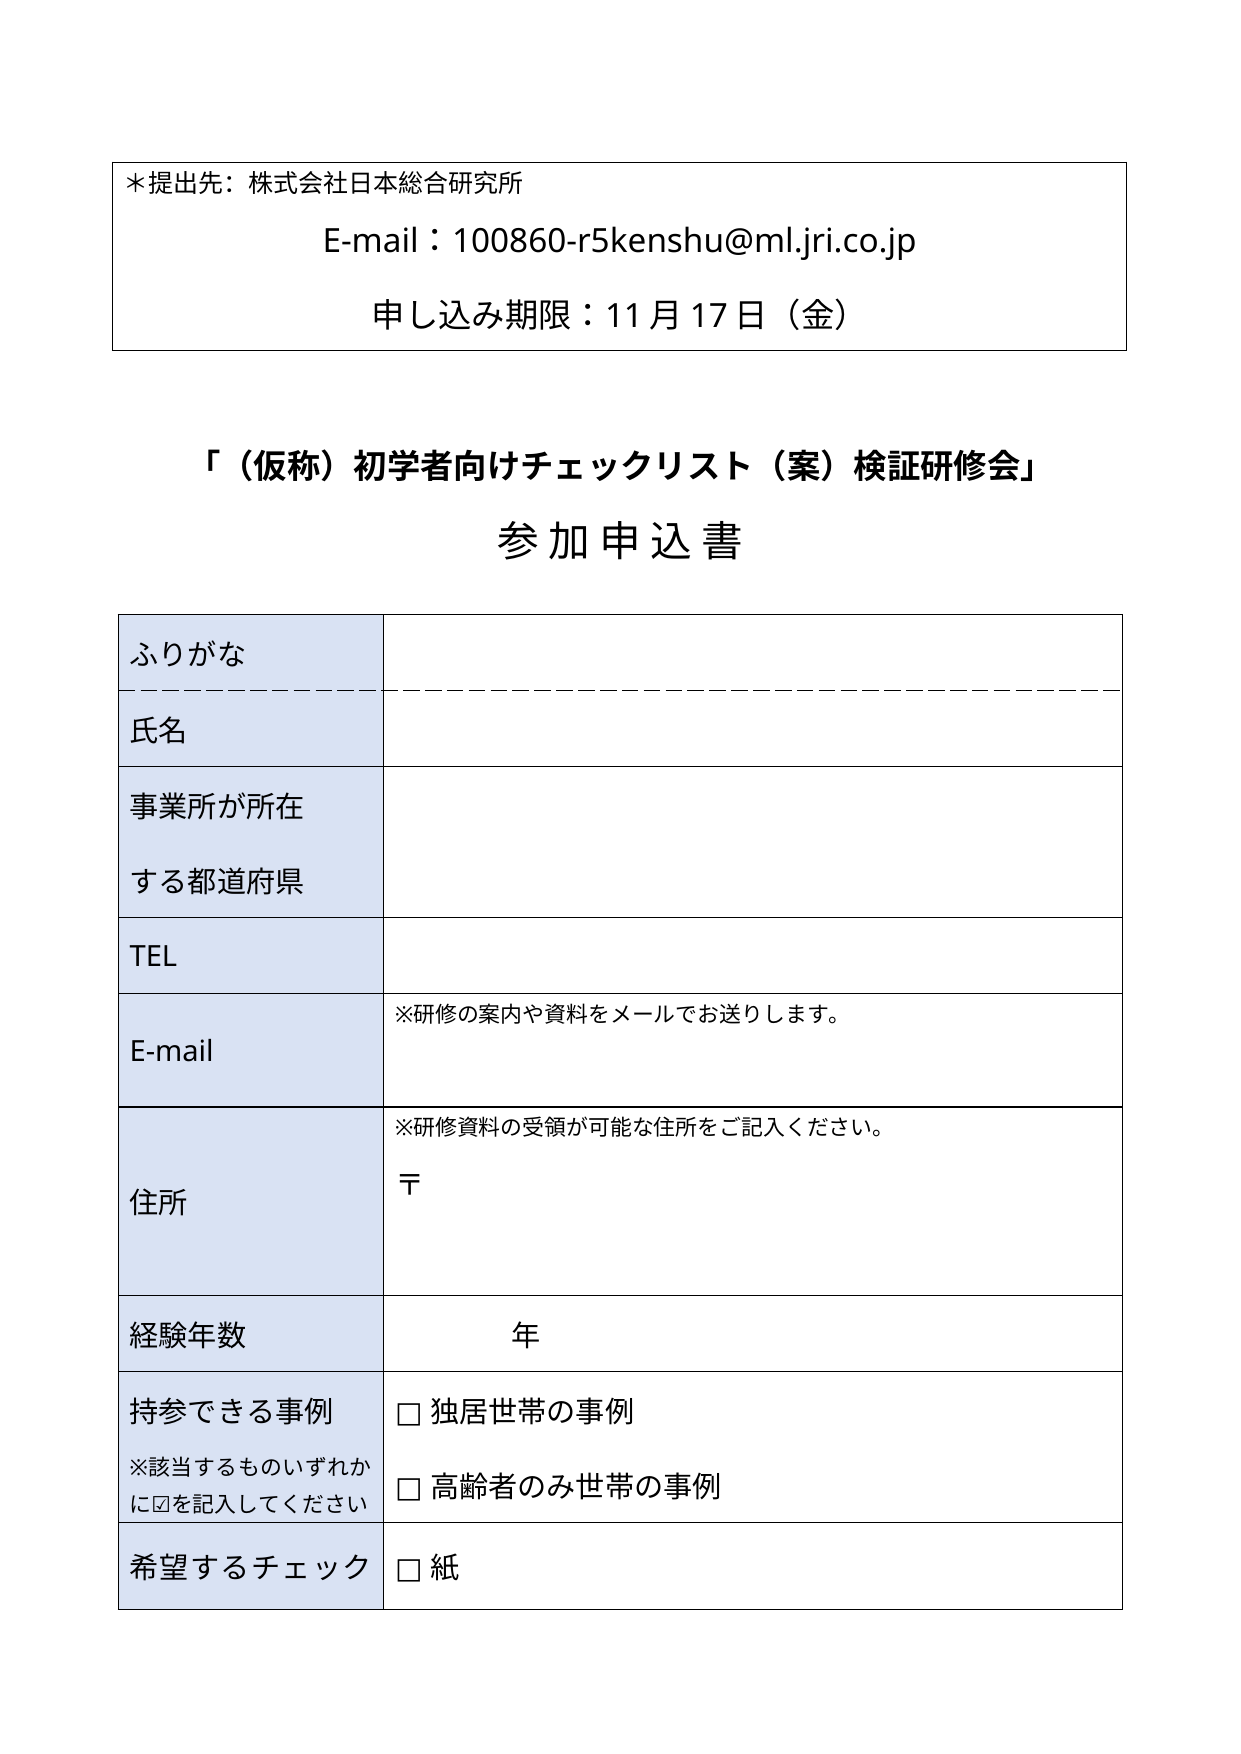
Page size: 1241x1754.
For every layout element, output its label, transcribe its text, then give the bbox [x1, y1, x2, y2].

table_cell 経験年数 [119, 1296, 383, 1371]
table_cell 希望するチェックリストの媒体 [119, 1523, 383, 1609]
table_cell [384, 767, 1122, 917]
table_cell [384, 690, 1122, 766]
table_header [384, 615, 1122, 690]
table_cell E-mail [119, 994, 383, 1106]
table_cell □ 紙 □ Excelファイル [384, 1523, 1122, 1609]
table_cell ※研修資料の受領が可能な住所をご記入ください。 〒 [384, 1108, 1122, 1295]
table_cell 事業所が所在 する都道府県 [119, 767, 383, 917]
text 「（仮称）初学者向けチェックリスト（案）検証研修会」 [112, 426, 1128, 501]
table_header ＊提出先：株式会社日本総合研究所 E-mail：100860-r5kenshu@ml.jri.co.jp 申し込み期限：11月17日（金） [113, 163, 1126, 350]
table_header ふりがな [119, 615, 383, 690]
table_cell □ 独居世帯の事例 □ 高齢者のみ世帯の事例 [384, 1372, 1122, 1522]
table_cell 年 [384, 1296, 1122, 1371]
table_cell 氏名 [119, 690, 383, 766]
table_cell 住所 [119, 1108, 383, 1295]
table_cell TEL [119, 918, 383, 993]
text 参 加 申 込 書 [112, 501, 1128, 576]
table_cell 持参できる事例 ※該当するものいずれかに☑を記入してください [119, 1372, 383, 1522]
table_cell ※研修の案内や資料をメールでお送りします。 [384, 994, 1122, 1106]
table_cell [384, 918, 1122, 993]
